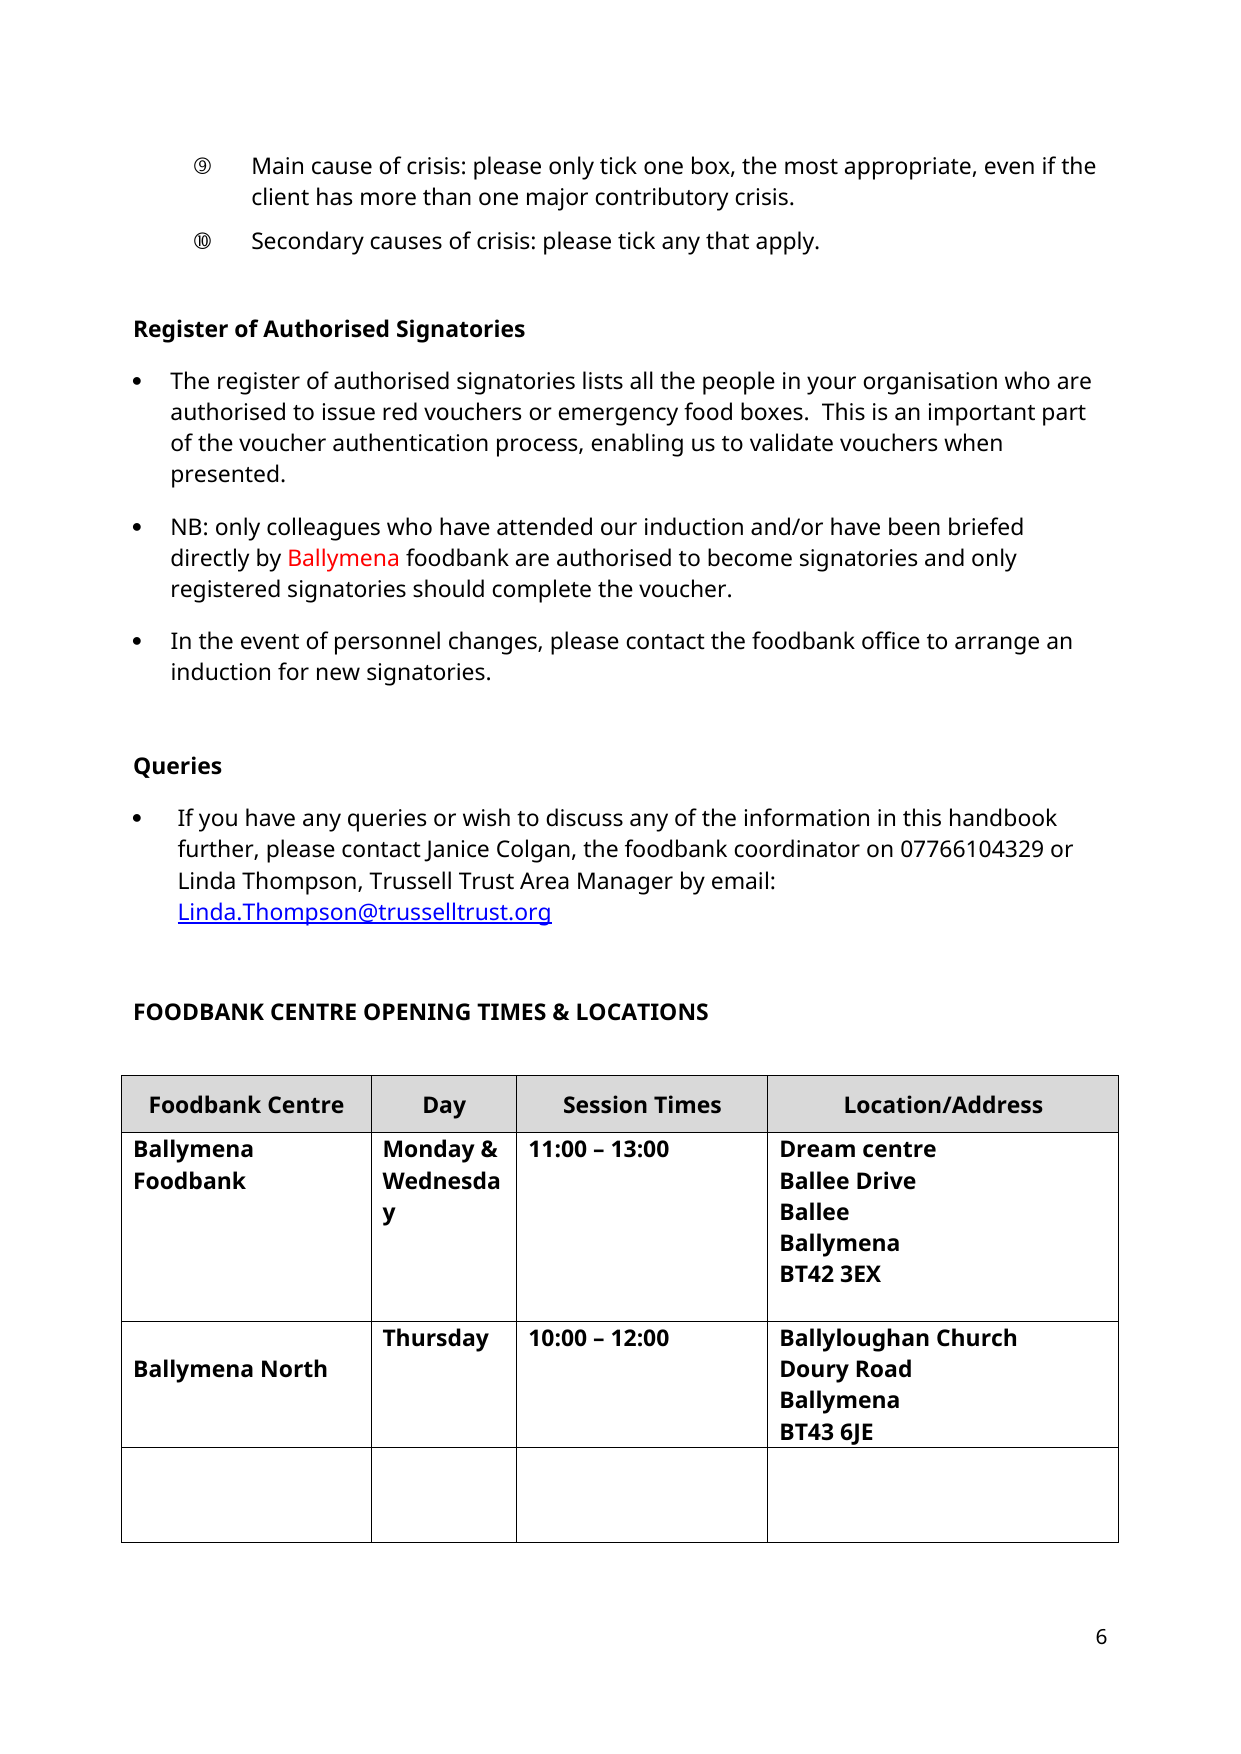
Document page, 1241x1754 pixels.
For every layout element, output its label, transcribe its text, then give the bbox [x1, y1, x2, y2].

table_cell Ballymena North [122, 1322, 371, 1447]
table_header Session Times [517, 1076, 767, 1132]
table_cell Monday & Wednesday [372, 1133, 516, 1321]
text Queries [133, 750, 1107, 781]
list Main cause of crisis: please only tick one box, the most appropriate, even if the client has more than one major contributory crisis. [192, 150, 1107, 212]
table_cell Ballymena Foodbank [122, 1133, 371, 1321]
text Register of Authorised Signatories [133, 312, 1107, 344]
text FOODBANK CENTRE OPENING TIMES & LOCATIONS [133, 996, 1107, 1027]
table_header Day [372, 1076, 516, 1132]
table_cell Ballyloughan Church Doury Road Ballymena BT43 6JE [768, 1322, 1118, 1447]
table_cell 10:00 – 12:00 [517, 1322, 767, 1447]
list NB: only colleagues who have attended our induction and/or have been briefed directly by Ballymena foodbank are authorised to become signatories and only registered signatories should complete the voucher. [133, 510, 1107, 604]
list Secondary causes of crisis: please tick any that apply. [192, 225, 1107, 256]
table_cell Thursday [372, 1322, 516, 1447]
table_header Foodbank Centre [122, 1076, 371, 1132]
list The register of authorised signatories lists all the people in your organisation who are authorised to issue red vouchers or emergency food boxes. This is an important part of the voucher authentication process, enabling us to validate vouchers when presented. [133, 364, 1107, 489]
table_cell [122, 1448, 371, 1542]
table_cell [768, 1448, 1118, 1542]
list In the event of personnel changes, please contact the foodbank office to arrange an induction for new signatories. [133, 625, 1107, 687]
table_cell 11:00 – 13:00 [517, 1133, 767, 1321]
table_cell [517, 1448, 767, 1542]
table_cell Dream centre Ballee Drive Ballee Ballymena BT42 3EX [768, 1133, 1118, 1321]
table_cell [372, 1448, 516, 1542]
list If you have any queries or wish to discuss any of the information in this handbook further, please contact Janice Colgan, the foodbank coordinator on 07766104329 or Linda Thompson, Trussell Trust Area Manager by email: Linda.Thompson@trusselltrust.org [133, 802, 1107, 927]
table_header Location/Address [768, 1076, 1118, 1132]
